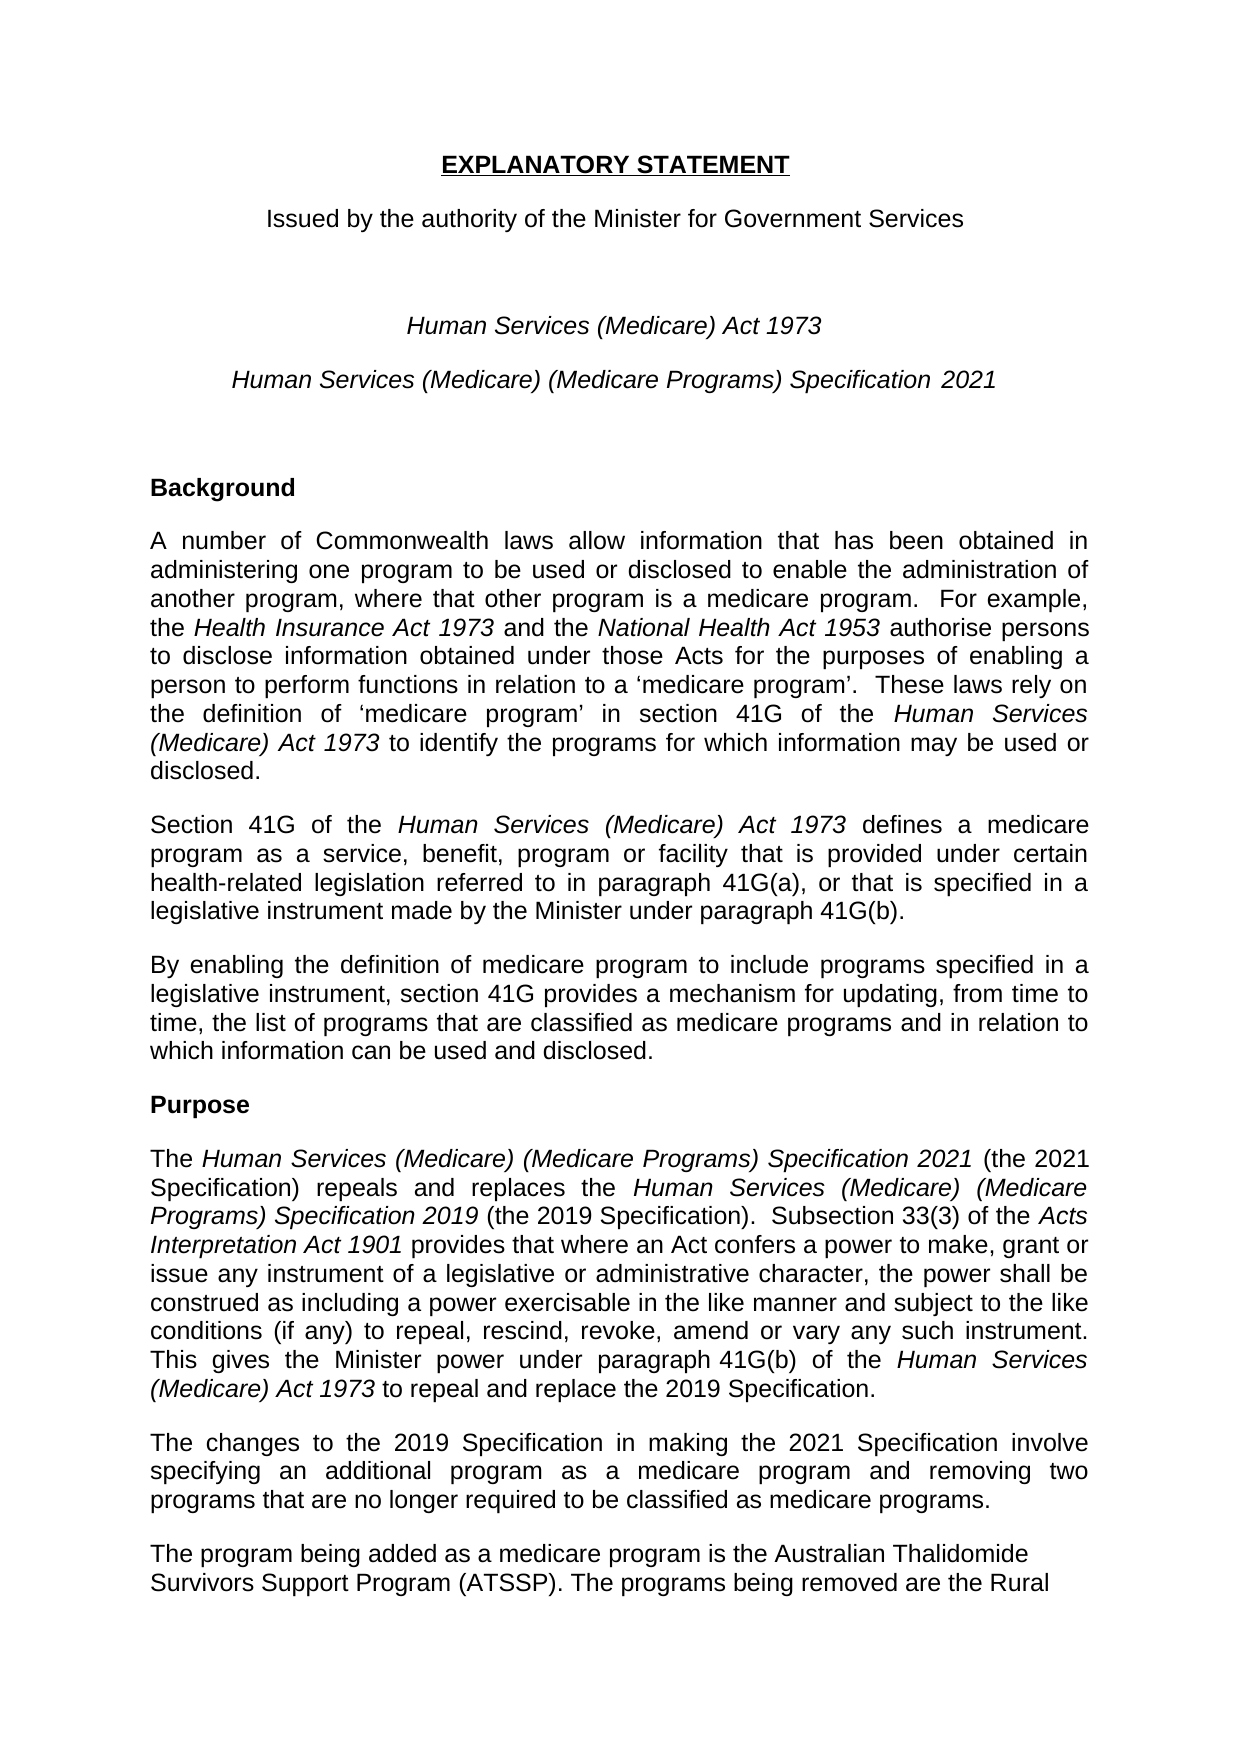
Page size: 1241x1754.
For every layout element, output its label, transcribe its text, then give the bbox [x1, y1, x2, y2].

text By enabling the definition of medicare program to include programs specified in a legislative instrument, section 41G provides a mechanism for updating, from time to time, the list of programs that are classified as medicare programs and in relation to which information can be used and disclosed. [150, 950, 1090, 1065]
text Background [150, 472, 1090, 501]
text Purpose [150, 1090, 1081, 1119]
text Section 41G of the Human Services (Medicare) Act 1973 defines a medicare program as a service, benefit, program or facility that is provided under certain health-related legislation referred to in paragraph 41G(a), or that is specified in a legislative instrument made by the Minister under paragraph 41G(b). [150, 810, 1090, 925]
text EXPLANATORY STATEMENT [150, 150, 1081, 179]
text Human Services (Medicare) Act 1973 [150, 311, 1081, 340]
text Issued by the authority of the Minister for Government Services [150, 204, 1081, 232]
text Human Services (Medicare) (Medicare Programs) Specification 2021 [150, 365, 1081, 394]
text The Human Services (Medicare) (Medicare Programs) Specification 2021 (the 2021 Specification) repeals and replaces the Human Services (Medicare) (Medicare Programs) Specification 2019 (the 2019 Specification). Subsection 33(3) of the Acts Interpretation Act 1901 provides that where an Act confers a power to make, grant or issue any instrument of a legislative or administrative character, the power shall be construed as including a power exercisable in the like manner and subject to the like conditions (if any) to repeal, rescind, revoke, amend or vary any such instrument. This gives the Minister power under paragraph 41G(b) of the Human Services (Medicare) Act 1973 to repeal and replace the 2019 Specification. [150, 1144, 1090, 1402]
text The changes to the 2019 Specification in making the 2021 Specification involve specifying an additional program as a medicare program and removing two programs that are no longer required to be classified as medicare programs. [150, 1427, 1090, 1514]
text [150, 1539, 1090, 1596]
text A number of Commonwealth laws allow information that has been obtained in administering one program to be used or disclosed to enable the administration of another program, where that other program is a medicare program. For example, the Health Insurance Act 1973 and the National Health Act 1953 authorise persons to disclose information obtained under those Acts for the purposes of enabling a person to perform functions in relation to a ‘medicare program’. These laws rely on the definition of ‘medicare program’ in section 41G of the Human Services (Medicare) Act 1973 to identify the programs for which information may be used or disclosed. [150, 526, 1090, 785]
